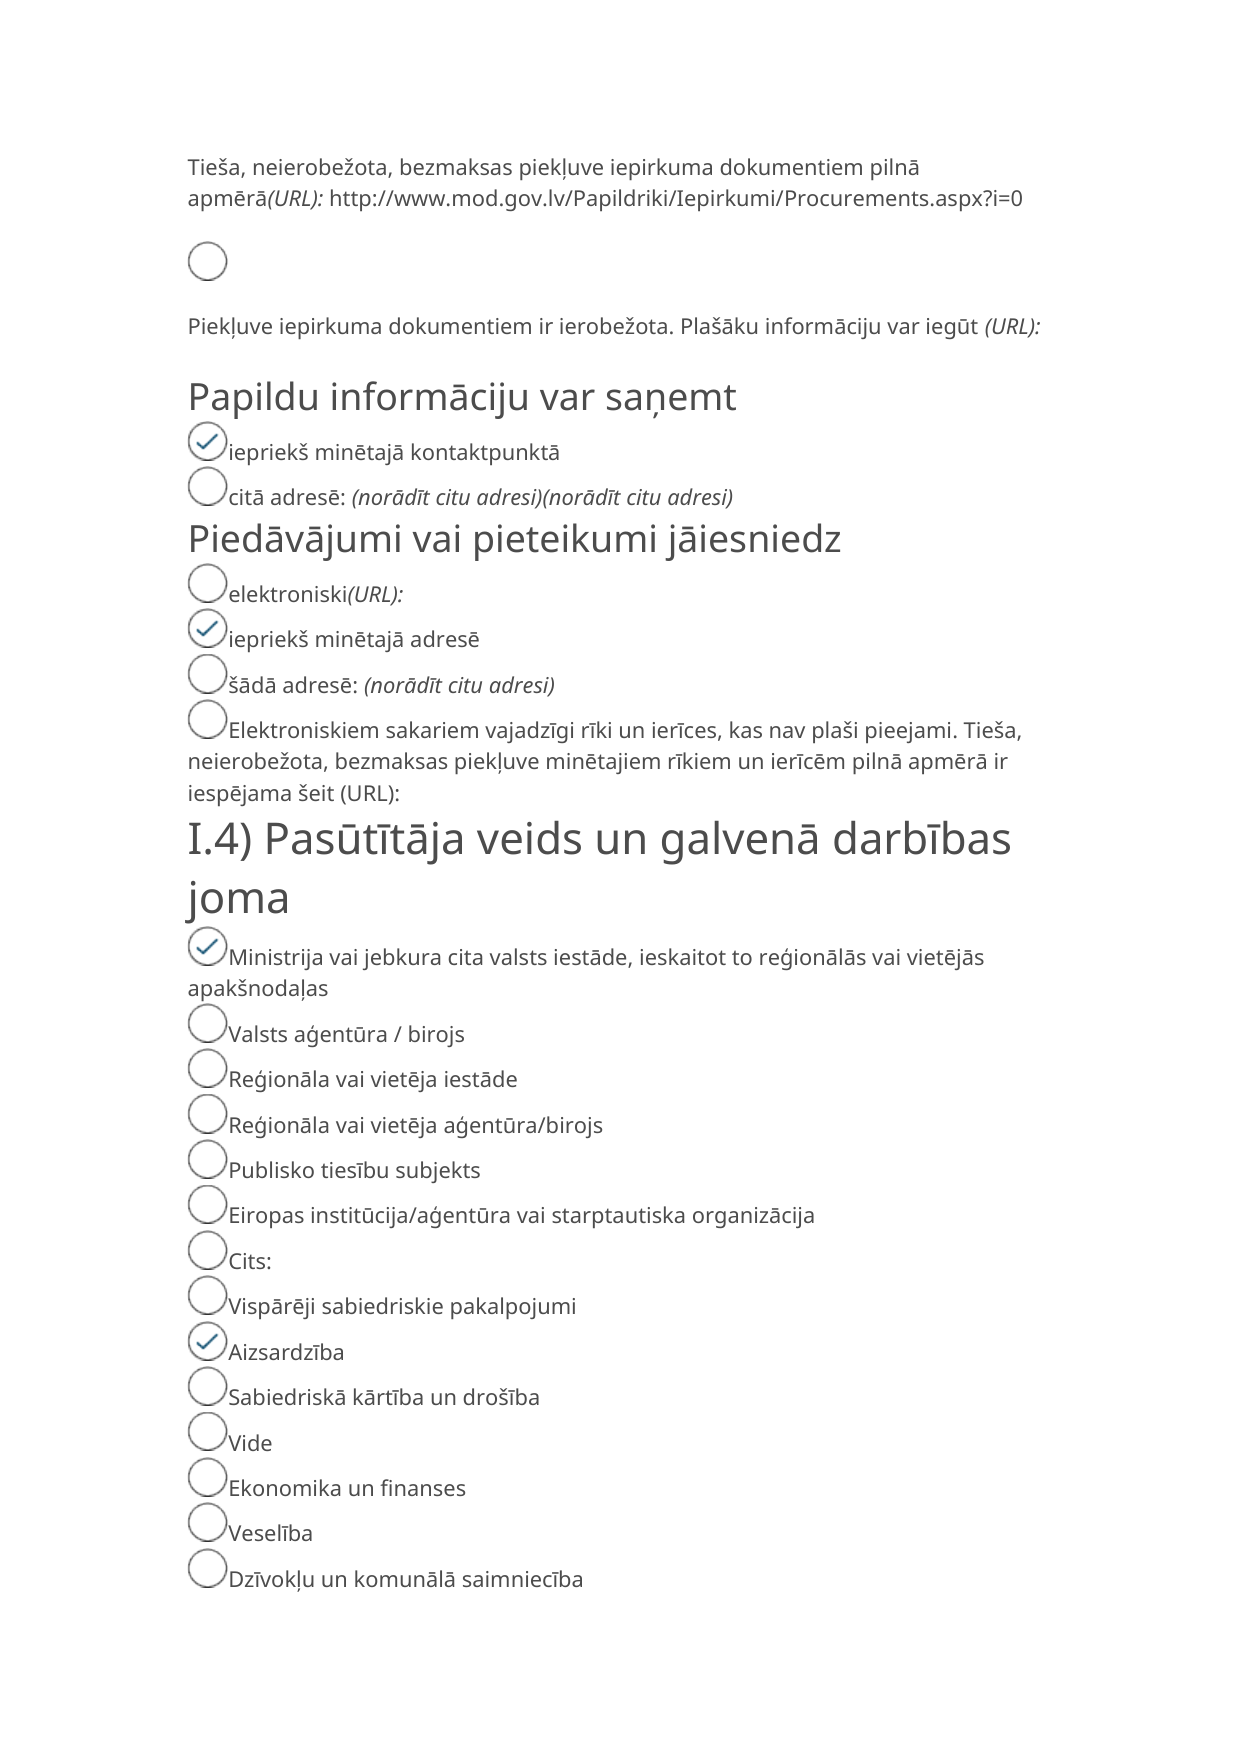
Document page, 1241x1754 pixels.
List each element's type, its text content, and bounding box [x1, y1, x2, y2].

picture [187, 654, 229, 694]
picture [187, 466, 229, 506]
picture [187, 1048, 229, 1088]
text Piedāvājumi vai pieteikumi jāiesniedz [187, 512, 1053, 563]
text Papildu informāciju var saņemt [187, 370, 1053, 421]
picture [187, 1548, 229, 1588]
text Eiropas institūcija/aģentūra vai starptautiska organizācija [187, 1185, 1053, 1230]
text I.4) Pasūtītāja veids un galvenā darbības joma [187, 807, 1053, 927]
picture [187, 241, 229, 281]
picture [187, 1457, 229, 1497]
picture [187, 608, 229, 648]
text iepriekš minētajā kontaktpunktā [187, 421, 1053, 467]
text Veselība [187, 1503, 1053, 1548]
picture [187, 1412, 229, 1451]
text Publisko tiesību subjekts [187, 1139, 1053, 1185]
text Ekonomika un finanses [187, 1457, 1053, 1503]
picture [187, 1366, 229, 1406]
text iepriekš minētajā adresē [187, 609, 1053, 654]
text Elektroniskiem sakariem vajadzīgi rīki un ierīces, kas nav plaši pieejami. Tieša, neierobežota, bezmaksas piekļuve minētajiem rīkiem un ierīcēm pilnā apmērā ir iespējama šeit (URL): [187, 699, 1053, 807]
text Sabiedriskā kārtība un drošība [187, 1367, 1053, 1412]
text Piekļuve iepirkuma dokumentiem ir ierobežota. Plašāku informāciju var iegūt (URL): [187, 310, 1053, 341]
picture [187, 1094, 229, 1134]
picture [187, 1185, 229, 1224]
text Ministrija vai jebkura cita valsts iestāde, ieskaitot to reģionālās vai vietējās apakšnodaļas [187, 927, 1053, 1003]
text Reģionāla vai vietēja aģentūra/birojs [187, 1094, 1053, 1139]
text Aizsardzība [187, 1321, 1053, 1367]
text Cits: [187, 1230, 1053, 1276]
picture [187, 563, 229, 603]
text Valsts aģentūra / birojs [187, 1003, 1053, 1049]
picture [187, 1275, 229, 1315]
picture [187, 1139, 229, 1179]
text Reģionāla vai vietēja iestāde [187, 1049, 1053, 1094]
text Dzīvokļu un komunālā saimniecība [187, 1548, 1053, 1594]
picture [187, 1321, 229, 1361]
text citā adresē: (norādīt citu adresi)(norādīt citu adresi) [187, 467, 1053, 512]
picture [187, 699, 229, 739]
text Vispārēji sabiedriskie pakalpojumi [187, 1276, 1053, 1321]
picture [187, 1502, 229, 1542]
text Tieša, neierobežota, bezmaksas piekļuve iepirkuma dokumentiem pilnā apmērā(URL): http://www.mod.gov.lv/Papildriki/Iepirkumi/Procurements.aspx?i=0 [187, 150, 1053, 212]
text šādā adresē: (norādīt citu adresi) [187, 654, 1053, 699]
picture [187, 926, 229, 966]
picture [187, 1230, 229, 1270]
picture [187, 1003, 229, 1043]
picture [187, 421, 229, 461]
text Vide [187, 1412, 1053, 1457]
text elektroniski(URL): [187, 563, 1053, 609]
